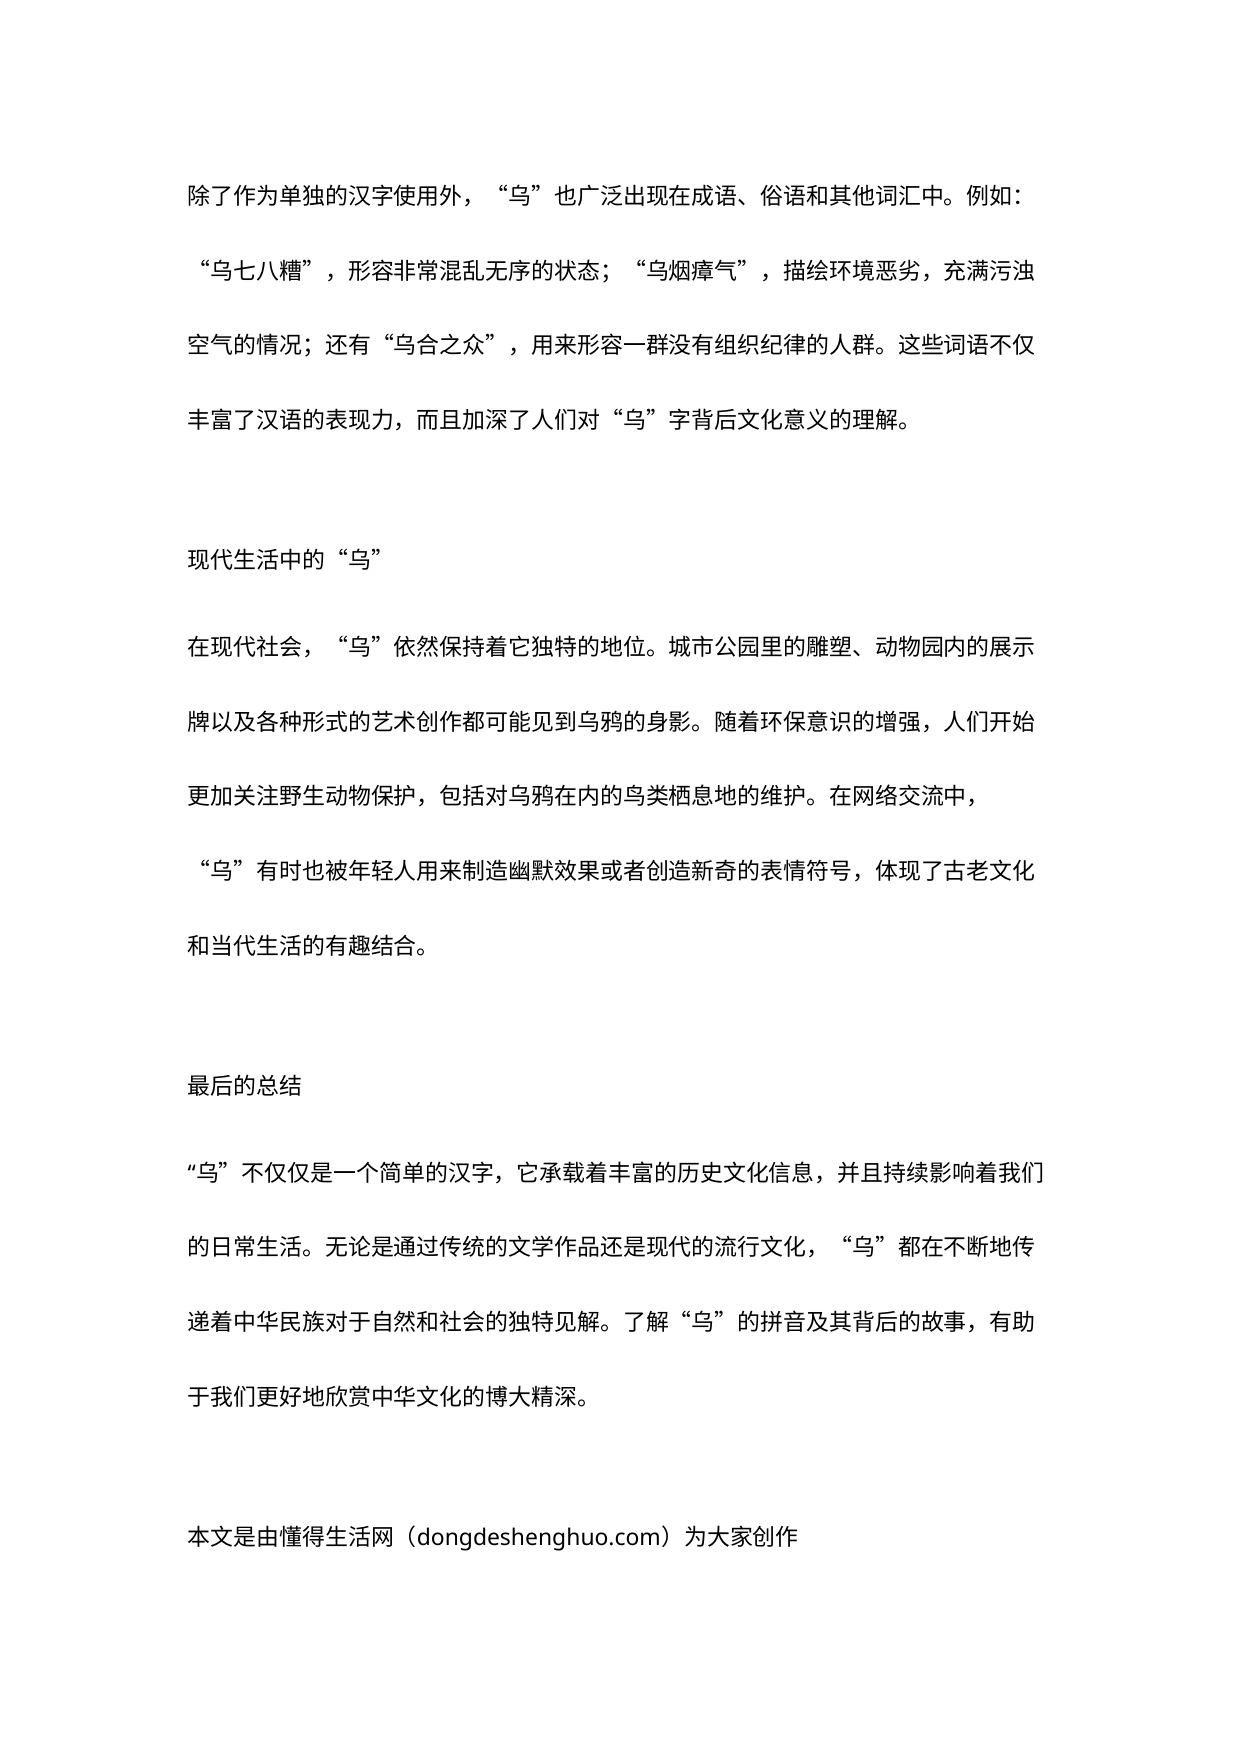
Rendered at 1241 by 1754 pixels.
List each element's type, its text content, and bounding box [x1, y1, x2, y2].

text “乌”不仅仅是一个简单的汉字，它承载着丰富的历史文化信息，并且持续影响着我们的日常生活。无论是通过传统的文学作品还是现代的流行文化，“乌”都在不断地传递着中华民族对于自然和社会的独特见解。了解“乌”的拼音及其背后的故事，有助于我们更好地欣赏中华文化的博大精深。 [187, 1139, 1053, 1428]
text 最后的总结 [187, 1052, 1053, 1117]
text 在现代社会，“乌”依然保持着它独特的地位。城市公园里的雕塑、动物园内的展示牌以及各种形式的艺术创作都可能见到乌鸦的身影。随着环保意识的增强，人们开始更加关注野生动物保护，包括对乌鸦在内的鸟类栖息地的维护。在网络交流中，“乌”有时也被年轻人用来制造幽默效果或者创造新奇的表情符号，体现了古老文化和当代生活的有趣结合。 [187, 613, 1053, 977]
text 除了作为单独的汉字使用外，“乌”也广泛出现在成语、俗语和其他词汇中。例如：“乌七八糟”，形容非常混乱无序的状态；“乌烟瘴气”，描绘环境恶劣，充满污浊空气的情况；还有“乌合之众”，用来形容一群没有组织纪律的人群。这些词语不仅丰富了汉语的表现力，而且加深了人们对“乌”字背后文化意义的理解。 [187, 162, 1053, 451]
text 现代生活中的“乌” [187, 526, 1053, 591]
text 本文是由懂得生活网（dongdeshenghuo.com）为大家创作 [187, 1503, 1053, 1568]
